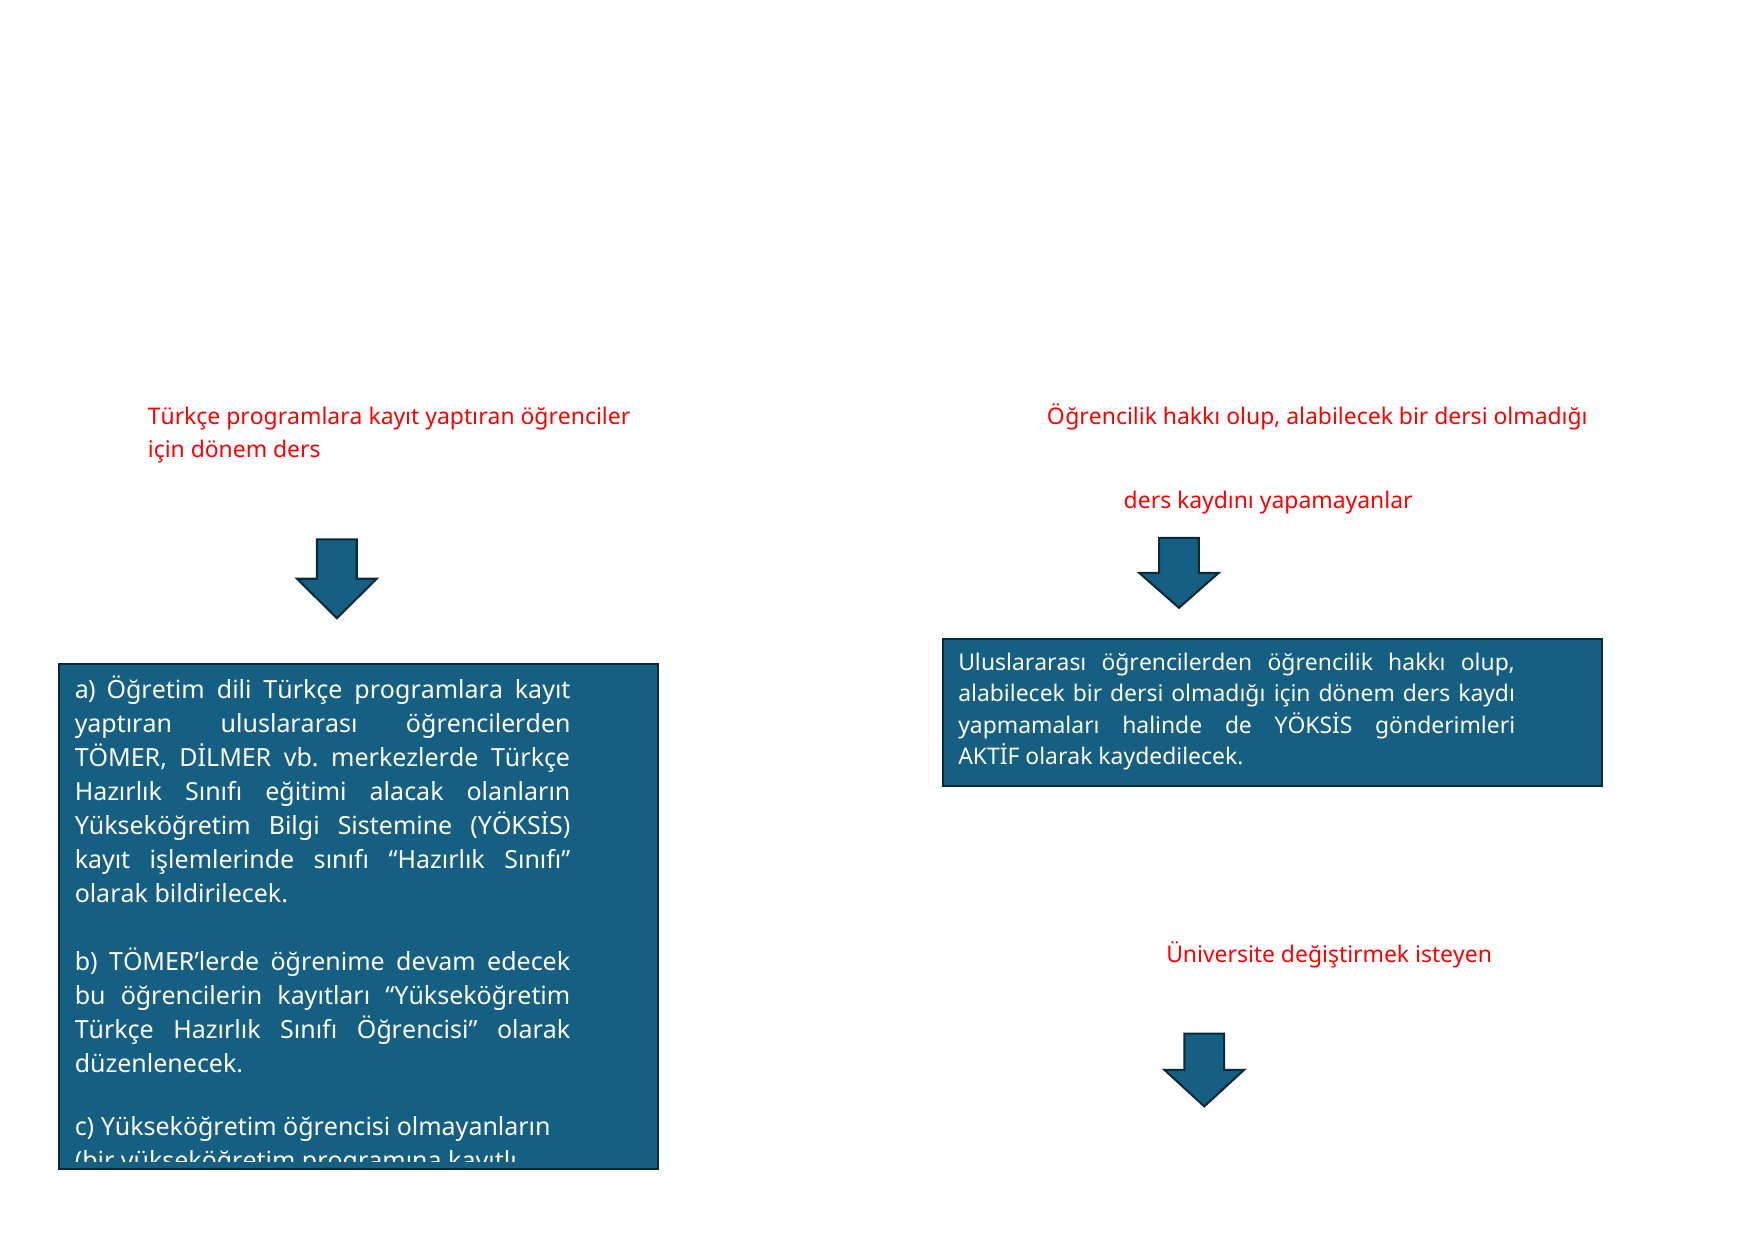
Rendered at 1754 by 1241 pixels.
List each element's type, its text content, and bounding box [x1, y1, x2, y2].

text ders kaydını yapamayanlar [148, 484, 1606, 515]
text Üniversite değiştirmek isteyen uluslararası öğrenciler [659, 938, 1606, 1003]
text Türkçe programlara kayıt yaptıran öğrenciler Öğrencilik hakkı olup, alabilecek bir dersi olmadığı için dönem ders [148, 400, 1606, 465]
